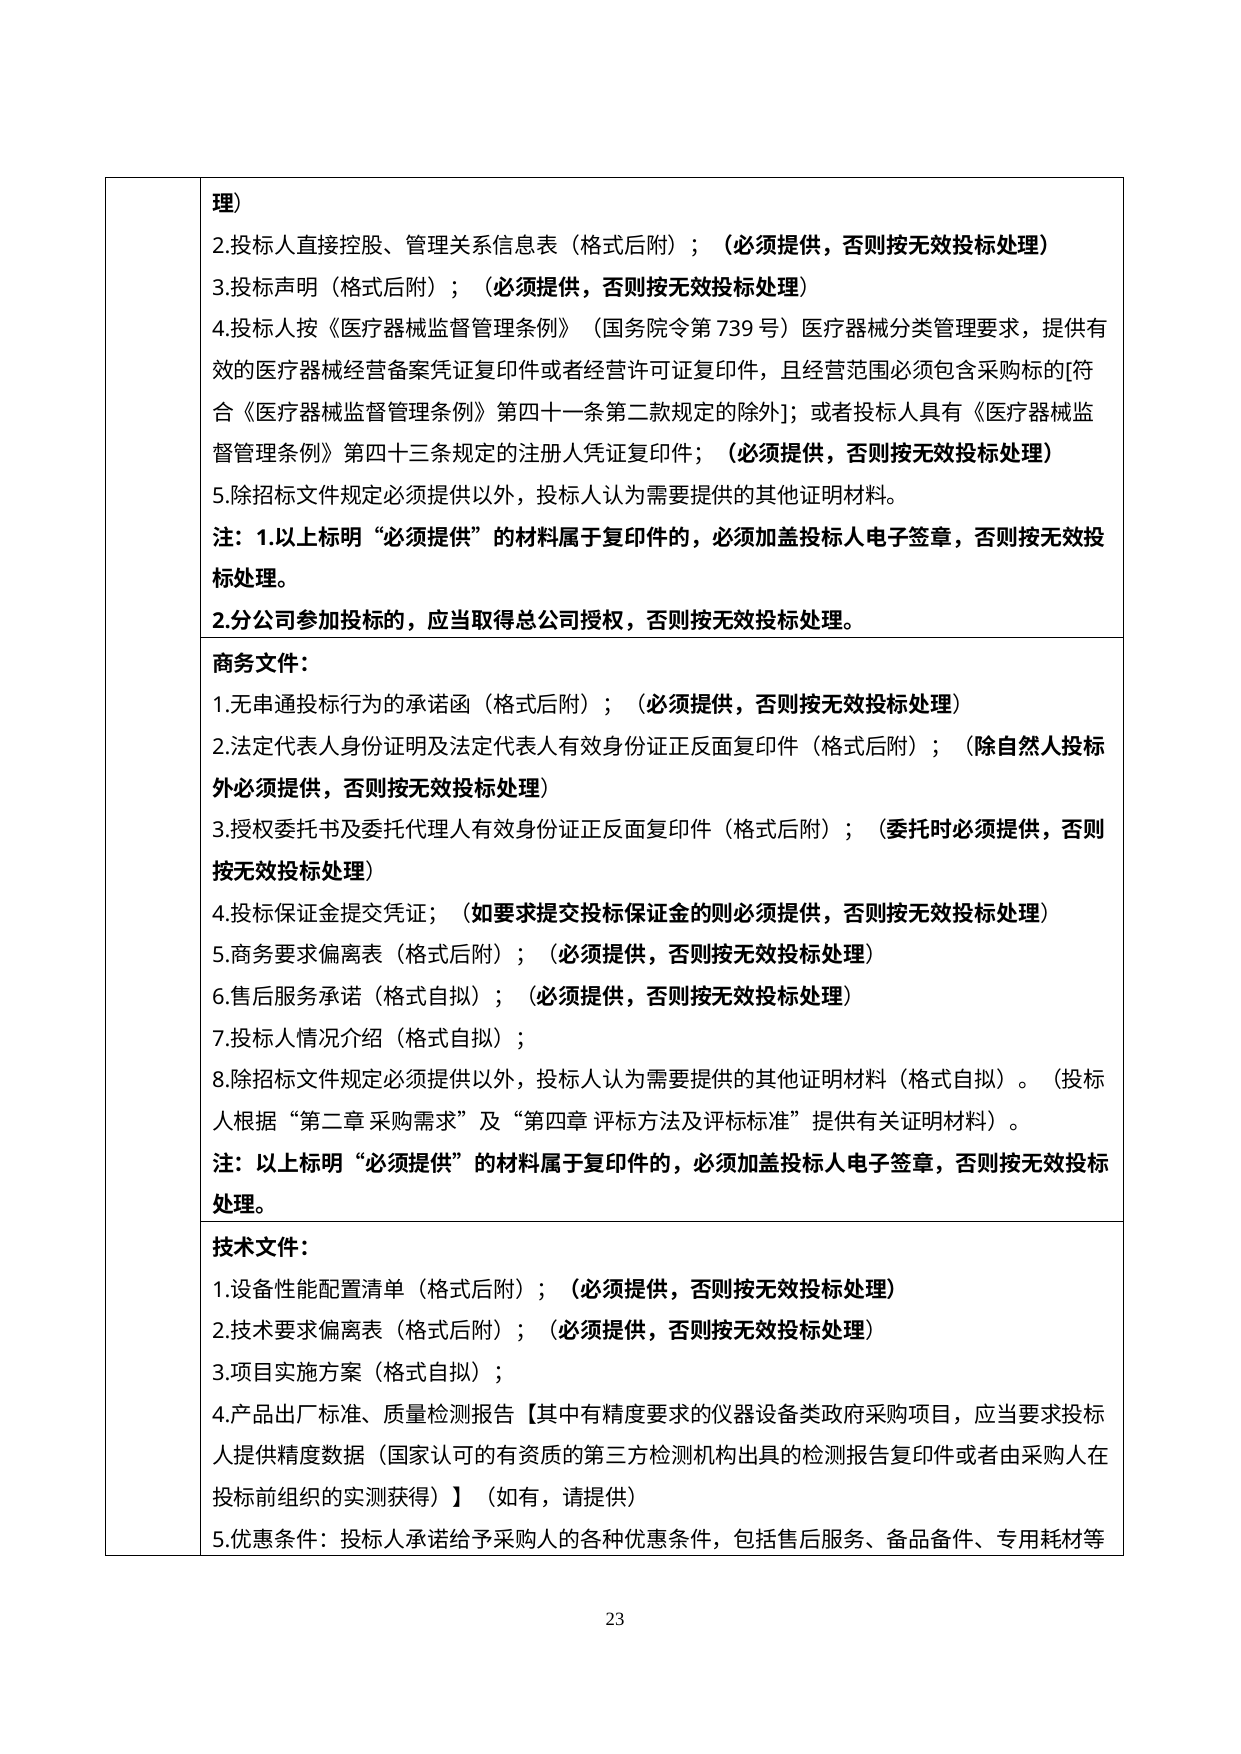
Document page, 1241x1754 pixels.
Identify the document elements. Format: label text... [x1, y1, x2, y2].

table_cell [201, 178, 1123, 637]
table_cell 商务文件： 1.无串通投标行为的承诺函（格式后附）；（必须提供，否则按无效投标处理） 2.法定代表人身份证明及法定代表人有效身份证正反面复印件（格式后附）；（除自然人投标外必须提供，否则按无效投标处理） 3.授权委托书及委托代理人有效身份证正反面复印件（格式后附）；（委托时必须提供，否则按无效投标处理） 4.投标保证金提交凭证；（如要求提交投标保证金的则必须提供，否则按无效投标处理） 5.商务要求偏离表（格式后附）；（必须提供，否则按无效投标处理） 6.售后服务承诺（格式自拟）；（必须提供，否则按无效投标处理） 7.投标人情况介绍（格式自拟）； 8.除招标文件规定必须提供以外，投标人认为需要提供的其他证明材料（格式自拟）。（投标人根据“第二章 采购需求”及“第四章 评标方法及评标标准”提供有关证明材料）。 注：以上标明“必须提供”的材料属于复印件的，必须加盖投标人电子签章，否则按无效投标处理。 [201, 638, 1123, 1221]
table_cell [201, 1222, 1123, 1555]
